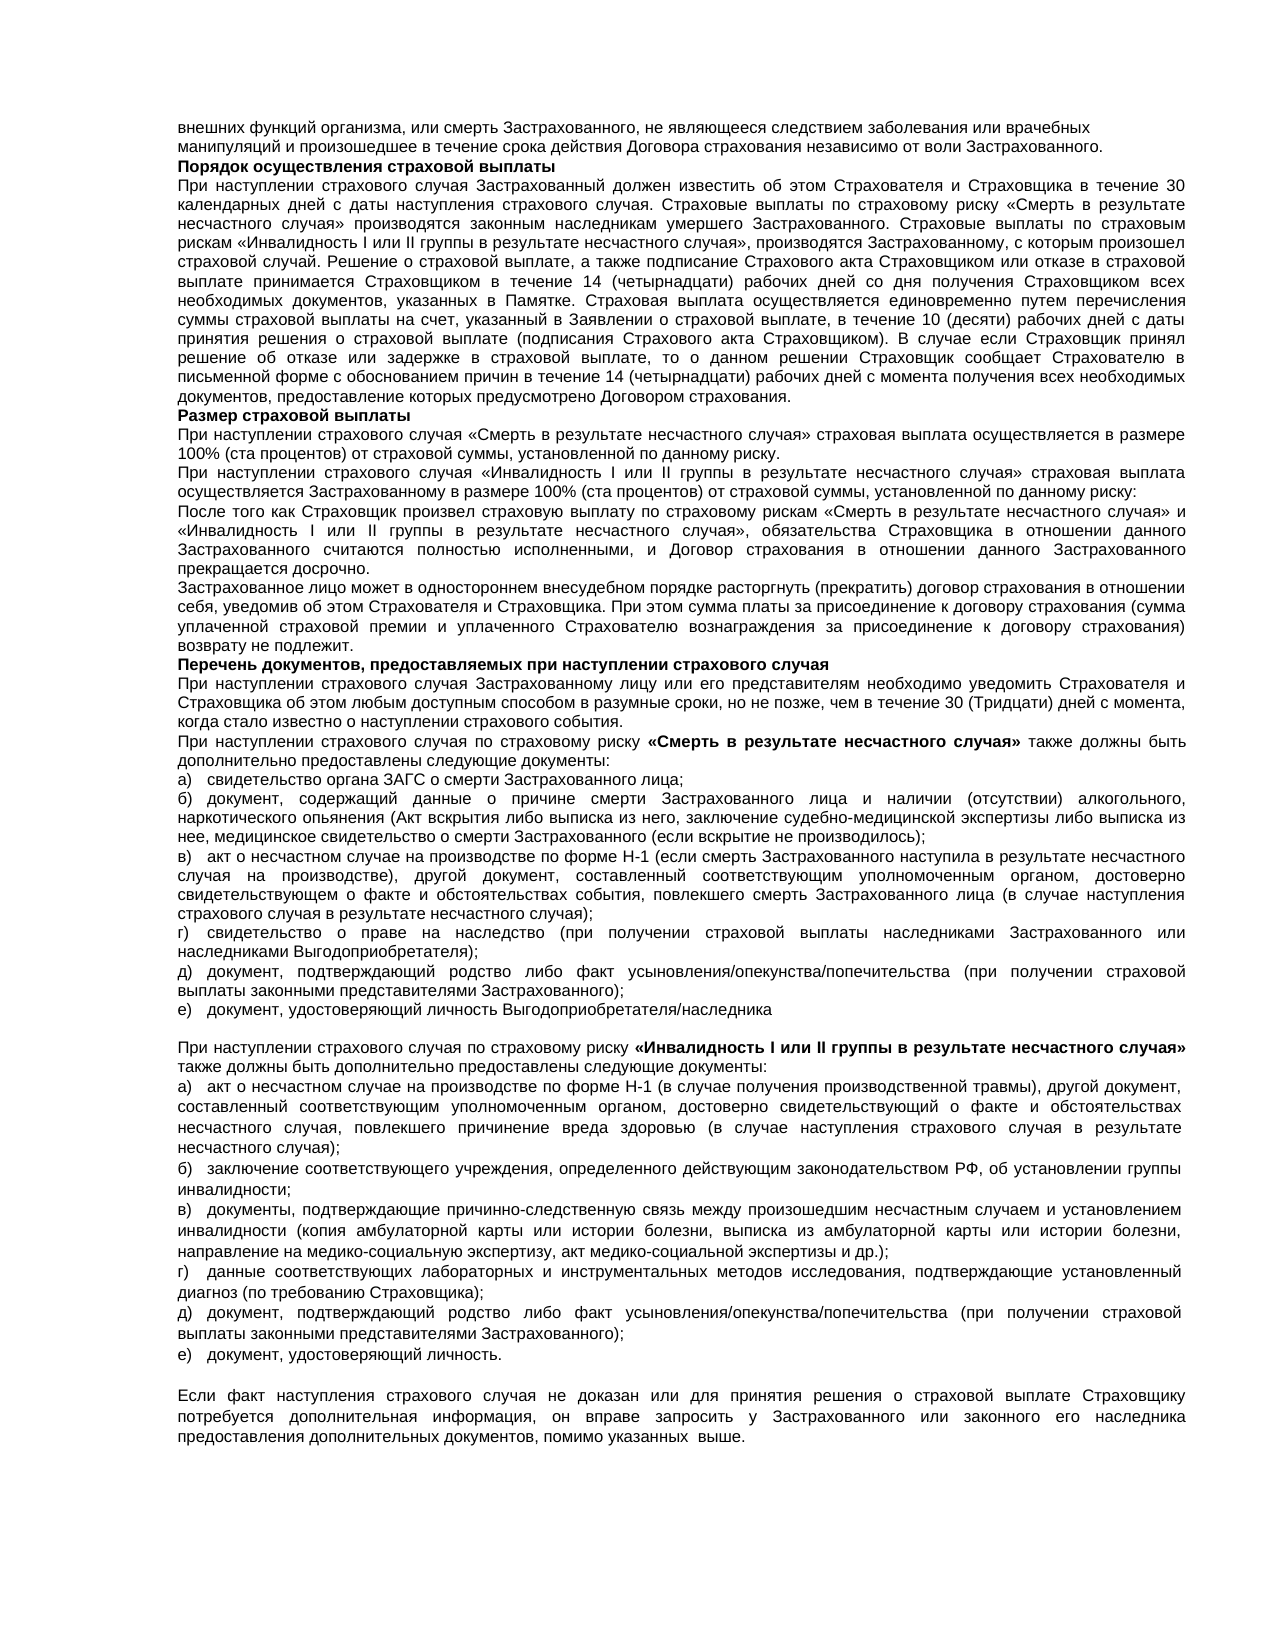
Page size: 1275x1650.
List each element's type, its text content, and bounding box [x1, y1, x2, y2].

text При наступлении страхового случая «Смерть в результате несчастного случая» страховая выплата осуществляется в размере 100% (ста процентов) от страховой суммы, установленной по данному риску. [177, 425, 1186, 463]
text д) документ, подтверждающий родство либо факт усыновления/опекунства/попечительства (при получении страховой выплаты законными представителями Застрахованного); [177, 961, 1186, 1000]
text а) свидетельство органа ЗАГС о смерти Застрахованного лица; [177, 770, 1186, 789]
text б) заключение соответствующего учреждения, определенного действующим законодательством РФ, об установлении группы инвалидности; [177, 1159, 1182, 1199]
text При наступлении страхового случая Застрахованный должен известить об этом Страхователя и Страховщика в течение 30 календарных дней с даты наступления страхового случая. Страховые выплаты по страховому риску «Смерть в результате несчастного случая» производятся законным наследникам умершего Застрахованного. Страховые выплаты по страховым рискам «Инвалидность I или II группы в результате несчастного случая», производятся Застрахованному, с которым произошел страховой случай. Решение о страховой выплате, а также подписание Страхового акта Страховщиком или отказе в страховой выплате принимается Страховщиком в течение 14 (четырнадцати) рабочих дней со дня получения Страховщиком всех необходимых документов, указанных в Памятке. Страховая выплата осуществляется единовременно путем перечисления суммы страховой выплаты на счет, указанный в Заявлении о страховой выплате, в течение 10 (десяти) рабочих дней с даты принятия решения о страховой выплате (подписания Страхового акта Страховщиком). В случае если Страховщик принял решение об отказе или задержке в страховой выплате, то о данном решении Страховщик сообщает Страхователю в письменной форме с обоснованием причин в течение 14 (четырнадцати) рабочих дней с момента получения всех необходимых документов, предоставление которых предусмотрено Договором страхования. [177, 176, 1186, 406]
text е) документ, удостоверяющий личность. [177, 1344, 1182, 1364]
text е) документ, удостоверяющий личность Выгодоприобретателя/наследника [177, 1000, 1186, 1019]
text При наступлении страхового случая по страховому риску «Смерть в результате несчастного случая» также должны быть дополнительно предоставлены следующие документы: [177, 731, 1186, 770]
text При наступлении страхового случая Застрахованному лицу или его представителям необходимо уведомить Страхователя и Страховщика об этом любым доступным способом в разумные сроки, но не позже, чем в течение 30 (Тридцати) дней с момента, когда стало известно о наступлении страхового события. [177, 674, 1186, 731]
text г) данные соответствующих лабораторных и инструментальных методов исследования, подтверждающие установленный диагноз (по требованию Страховщика); [177, 1262, 1182, 1302]
text в) документы, подтверждающие причинно-следственную связь между произошедшим несчастным случаем и установлением инвалидности (копия амбулаторной карты или истории болезни, выписка из амбулаторной карты или истории болезни, направление на медико-социальную экспертизу, акт медико-социальной экспертизы и др.); [177, 1200, 1182, 1261]
text б) документ, содержащий данные о причине смерти Застрахованного лица и наличии (отсутствии) алкогольного, наркотического опьянения (Акт вскрытия либо выписка из него, заключение судебно-медицинской экспертизы либо выписка из нее, медицинское свидетельство о смерти Застрахованного (если вскрытие не производилось); [177, 789, 1186, 846]
list Размер страховой выплаты [177, 406, 1186, 425]
text Перечень документов, предоставляемых при наступлении страхового случая [177, 655, 1186, 674]
text г) свидетельство о праве на наследство (при получении страховой выплаты наследниками Застрахованного или наследниками Выгодоприобретателя); [177, 923, 1186, 961]
text При наступлении страхового случая по страховому риску «Инвалидность I или II группы в результате несчастного случая» также должны быть дополнительно предоставлены следующие документы: [177, 1038, 1186, 1076]
list Порядок осуществления страховой выплаты [177, 156, 1186, 176]
text При наступлении страхового случая «Инвалидность I или II группы в результате несчастного случая» страховая выплата осуществляется Застрахованному в размере 100% (ста процентов) от страховой суммы, установленной по данному риску: [177, 463, 1186, 501]
text После того как Страховщик произвел страховую выплату по страховому рискам «Смерть в результате несчастного случая» и «Инвалидность I или II группы в результате несчастного случая», обязательства Страховщика в отношении данного Застрахованного считаются полностью исполненными, и Договор страхования в отношении данного Застрахованного прекращается досрочно. [177, 501, 1186, 578]
text а) акт о несчастном случае на производстве по форме Н-1 (в случае получения производственной травмы), другой документ, составленный соответствующим уполномоченным органом, достоверно свидетельствующий о факте и обстоятельствах несчастного случая, повлекшего причинение вреда здоровью (в случае наступления страхового случая в результате несчастного случая); [177, 1076, 1182, 1157]
text Если факт наступления страхового случая не доказан или для принятия решения о страховой выплате Страховщику потребуется дополнительная информация, он вправе запросить у Застрахованного или законного его наследника предоставления дополнительных документов, помимо указанных выше. [177, 1386, 1186, 1446]
text д) документ, подтверждающий родство либо факт усыновления/опекунства/попечительства (при получении страховой выплаты законными представителями Застрахованного); [177, 1303, 1182, 1343]
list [177, 118, 1186, 156]
text Застрахованное лицо может в одностороннем внесудебном порядке расторгнуть (прекратить) договор страхования в отношении себя, уведомив об этом Страхователя и Страховщика. При этом сумма платы за присоединение к договору страхования (сумма уплаченной страховой премии и уплаченного Страхователю вознаграждения за присоединение к договору страхования) возврату не подлежит. [177, 578, 1186, 655]
text в) акт о несчастном случае на производстве по форме Н-1 (если смерть Застрахованного наступила в результате несчастного случая на производстве), другой документ, составленный соответствующим уполномоченным органом, достоверно свидетельствующем о факте и обстоятельствах события, повлекшего смерть Застрахованного лица (в случае наступления страхового случая в результате несчастного случая); [177, 846, 1186, 923]
